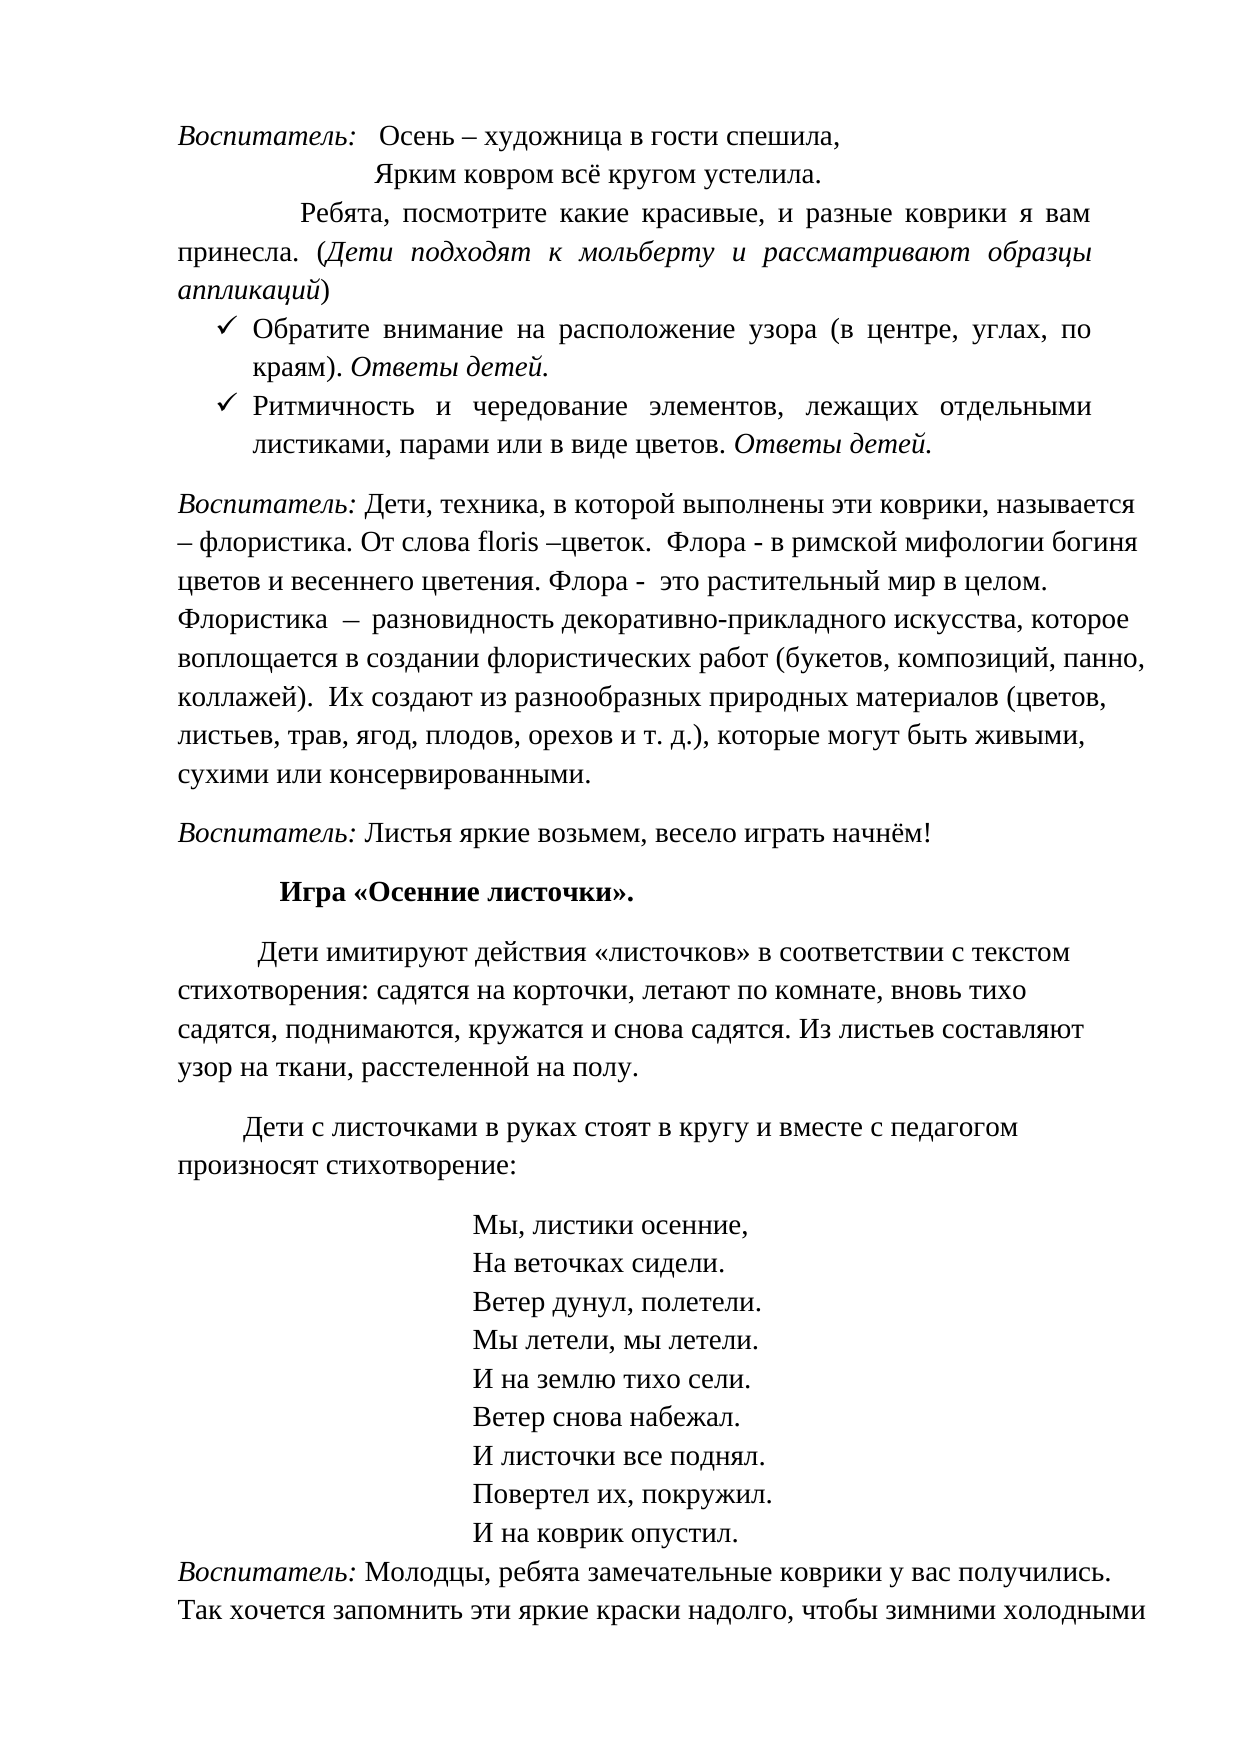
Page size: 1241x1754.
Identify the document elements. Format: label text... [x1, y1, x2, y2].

text Мы летели, мы летели. [177, 1322, 1093, 1356]
text Повертел их, покружил. [177, 1477, 1093, 1510]
text Ветер дунул, полетели. [177, 1284, 1093, 1317]
text Ветер снова набежал. [177, 1399, 1093, 1433]
text Воспитатель: Листья яркие возьмем, весело играть начнём! [177, 815, 1152, 849]
text И листочки все поднял. [177, 1438, 1093, 1472]
text Дети имитируют действия «листочков» в соответствии с текстом стихотворения: садятся на корточки, летают по комнате, вновь тихо садятся, поднимаются, кружатся и снова садятся. Из листьев составляют узор на ткани, расстеленной на полу. [177, 934, 1093, 1083]
text Воспитатель: Дети, техника, в которой выполнены эти коврики, называется – флористика. От слова floris –цветок. Флора - в римской мифологии богиня цветов и весеннего цветения. Флора - это растительный мир в целом. Флористика — разновидность декоративно-прикладного искусства, которое воплощается в создании флористических работ (букетов, композиций, панно, коллажей). Их создают из разнообразных природных материалов (цветов, листьев, трав, ягод, плодов, орехов и т. д.), которые могут быть живыми, сухими или консервированными. [177, 486, 1152, 789]
text И на землю тихо сели. [177, 1361, 1093, 1394]
text Ярким ковром всё кругом устелила. [177, 157, 1093, 190]
text Ребята, посмотрите какие красивые, и разные коврики я вам принесла. (Дети подходят к мольберту и рассматривают образцы аппликаций) [177, 195, 1093, 306]
text Игра «Осенние листочки». [177, 874, 1093, 908]
text Воспитатель: Осень – художница в гости спешила, [177, 118, 1093, 152]
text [177, 1554, 1152, 1626]
text Дети с листочками в руках стоят в кругу и вместе с педагогом произносят стихотворение: [177, 1109, 1093, 1181]
text Мы, листики осенние, [177, 1207, 1093, 1240]
text На веточках сидели. [177, 1245, 1093, 1279]
list Ритмичность и чередование элементов, лежащих отдельными листиками, парами или в виде цветов. Ответы детей. [215, 388, 1093, 460]
list Обратите внимание на расположение узора (в центре, углах, по краям). Ответы детей. [215, 311, 1093, 383]
text И на коврик опустил. [177, 1515, 1093, 1549]
